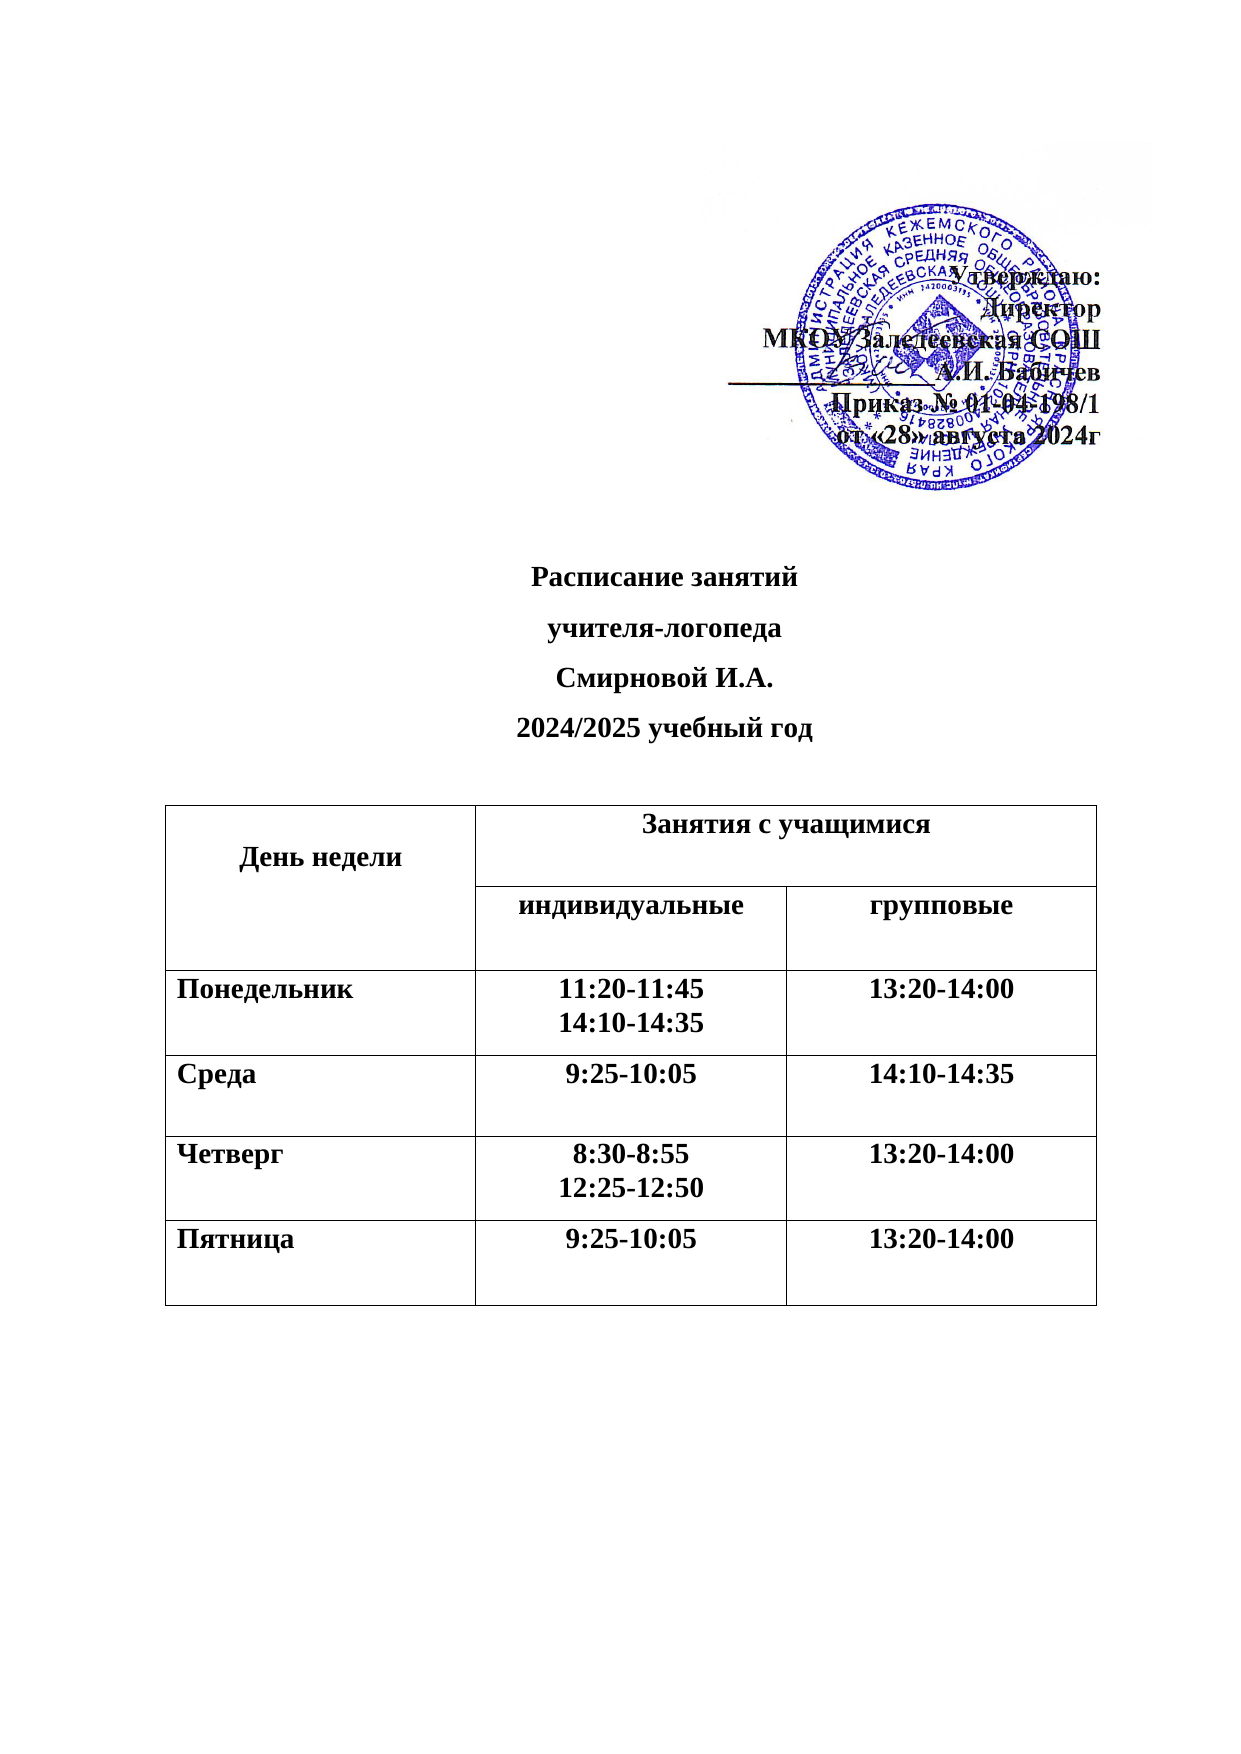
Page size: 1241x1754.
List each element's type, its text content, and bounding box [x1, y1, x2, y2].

table_cell 9:25-10:05 [476, 1056, 786, 1136]
table_cell Понедельник [166, 971, 475, 1055]
text учителя-логопеда [177, 610, 1152, 643]
table_cell 9:25-10:05 [476, 1221, 786, 1305]
table_cell Среда [166, 1056, 475, 1136]
table_cell индивидуальные [476, 887, 786, 970]
text Расписание занятий [177, 559, 1152, 593]
table_cell 13:20-14:00 [787, 1137, 1096, 1220]
table_cell Четверг [166, 1137, 475, 1220]
text 2024/2025 учебный год [177, 710, 1152, 744]
table_cell 8:30-8:55 12:25-12:50 [476, 1137, 786, 1220]
table_cell 13:20-14:00 [787, 971, 1096, 1055]
table_cell групповые [787, 887, 1096, 970]
table_cell 11:20-11:45 14:10-14:35 [476, 971, 786, 1055]
table_cell 13:20-14:00 [787, 1221, 1096, 1305]
table_header День недели [166, 806, 475, 970]
table_header Занятия с учащимися [476, 806, 1096, 886]
text Смирновой И.А. [177, 660, 1152, 694]
table_cell 14:10-14:35 [787, 1056, 1096, 1136]
table_cell Пятница [166, 1221, 475, 1305]
